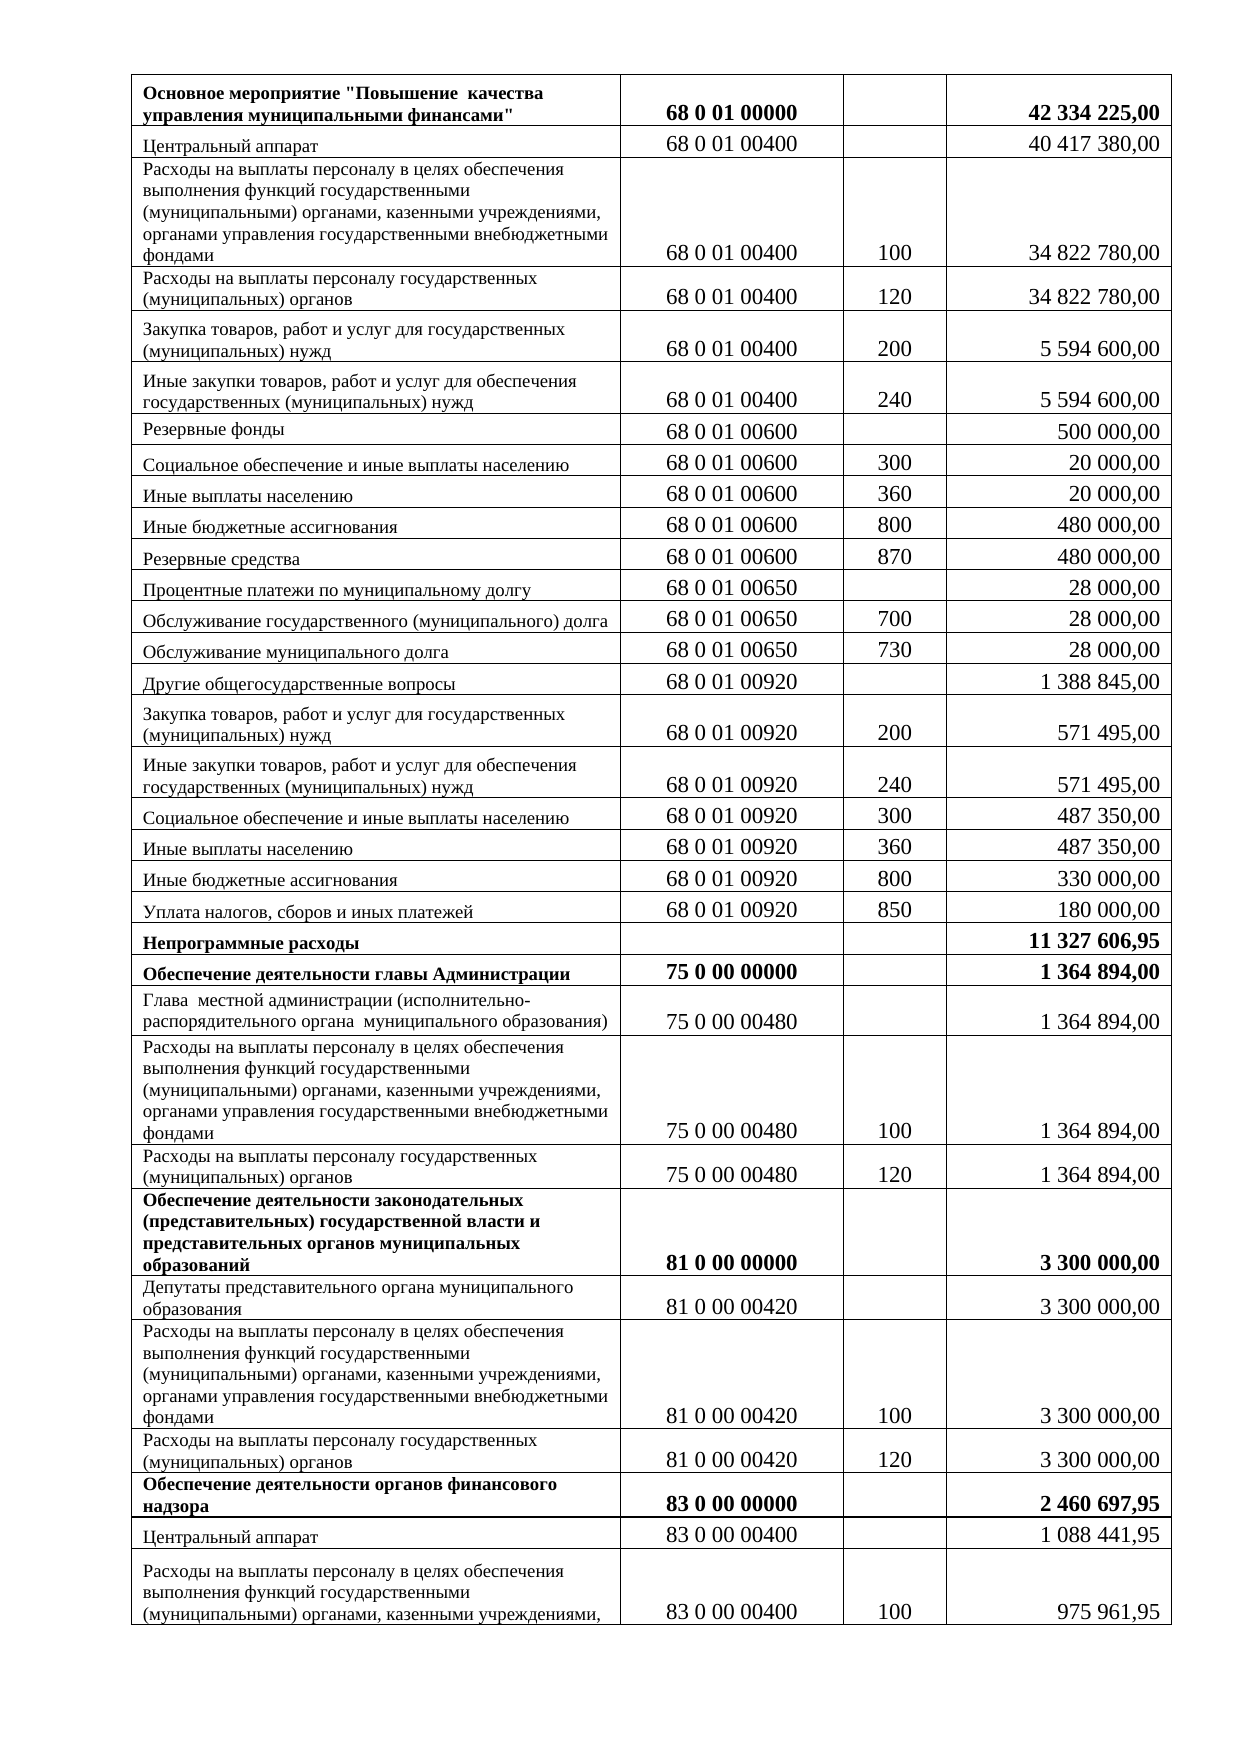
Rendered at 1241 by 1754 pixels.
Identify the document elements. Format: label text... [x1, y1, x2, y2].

table_cell Расходы на выплаты персоналу государственных (муниципальных) органов [132, 1429, 620, 1472]
table_cell 240 [844, 747, 946, 797]
table_cell Уплата налогов, сборов и иных платежей [132, 892, 620, 922]
table_cell [844, 1189, 946, 1275]
table_cell 1 088 441,95 [947, 1518, 1171, 1548]
table_cell 730 [844, 633, 946, 663]
table_cell 480 000,00 [947, 539, 1171, 569]
table_cell 68 0 01 00600 [621, 508, 843, 538]
table_cell Иные закупки товаров, работ и услуг для обеспечения государственных (муниципальных) нужд [132, 362, 620, 413]
table_cell 480 000,00 [947, 508, 1171, 538]
table_cell 81 0 00 00420 [621, 1276, 843, 1319]
table_cell 1 388 845,00 [947, 664, 1171, 694]
table_cell 68 0 01 00920 [621, 861, 843, 891]
table_cell 800 [844, 508, 946, 538]
table_cell Иные выплаты населению [132, 830, 620, 860]
table_cell Расходы на выплаты персоналу государственных (муниципальных) органов [132, 267, 620, 310]
table_cell 11 327 606,95 [947, 923, 1171, 953]
table_cell 68 0 01 00920 [621, 747, 843, 797]
table_cell Обслуживание государственного (муниципального) долга [132, 601, 620, 632]
table_cell 360 [844, 830, 946, 860]
table_cell Иные бюджетные ассигнования [132, 861, 620, 891]
table_cell 487 350,00 [947, 798, 1171, 828]
table_cell 68 0 01 00600 [621, 414, 843, 444]
table_cell 100 [844, 158, 946, 266]
table_cell 487 350,00 [947, 830, 1171, 860]
table_cell [844, 414, 946, 444]
table_cell 83 0 00 00400 [621, 1549, 843, 1624]
table_cell 200 [844, 311, 946, 361]
table_cell 75 0 00 00480 [621, 986, 843, 1035]
table_cell [844, 570, 946, 600]
table_cell 180 000,00 [947, 892, 1171, 922]
table_cell Иные бюджетные ассигнования [132, 508, 620, 538]
table_cell 68 0 01 00920 [621, 830, 843, 860]
table_cell 2 460 697,95 [947, 1473, 1171, 1516]
table_cell Закупка товаров, работ и услуг для государственных (муниципальных) нужд [132, 311, 620, 361]
table_cell 81 0 00 00420 [621, 1429, 843, 1472]
table_cell 120 [844, 1429, 946, 1472]
table_cell Другие общегосударственные вопросы [132, 664, 620, 694]
table_cell 300 [844, 798, 946, 828]
table_cell 83 0 00 00400 [621, 1518, 843, 1548]
table_cell 68 0 01 00400 [621, 362, 843, 413]
table_cell [844, 986, 946, 1035]
table_cell Социальное обеспечение и иные выплаты населению [132, 445, 620, 475]
table_cell 34 822 780,00 [947, 267, 1171, 310]
table_cell Основное мероприятие "Повышение качества управления муниципальными финансами" [132, 75, 620, 125]
table_cell Резервные фонды [132, 414, 620, 444]
table_cell Иные закупки товаров, работ и услуг для обеспечения государственных (муниципальных) нужд [132, 747, 620, 797]
table_cell 571 495,00 [947, 695, 1171, 746]
table_cell 81 0 00 00420 [621, 1320, 843, 1428]
table_cell 100 [844, 1036, 946, 1143]
table_cell 850 [844, 892, 946, 922]
table_cell 81 0 00 00000 [621, 1189, 843, 1275]
table_cell 68 0 01 00600 [621, 539, 843, 569]
table_cell 68 0 01 00650 [621, 633, 843, 663]
table_cell Обеспечение деятельности главы Администрации [132, 955, 620, 985]
table_cell 28 000,00 [947, 570, 1171, 600]
table_cell [844, 923, 946, 953]
table_cell 68 0 01 00650 [621, 570, 843, 600]
table_cell Депутаты представительного органа муниципального образования [132, 1276, 620, 1319]
table_cell 360 [844, 476, 946, 507]
table_cell [844, 1276, 946, 1319]
table_cell Центральный аппарат [132, 126, 620, 157]
table_cell Глава местной администрации (исполнительно- распорядительного органа муниципального образования) [132, 986, 620, 1035]
table_cell Центральный аппарат [132, 1518, 620, 1548]
table_cell 68 0 01 00920 [621, 892, 843, 922]
table_cell 120 [844, 267, 946, 310]
table_cell 975 961,95 [947, 1549, 1171, 1624]
table_cell 3 300 000,00 [947, 1276, 1171, 1319]
table_cell 1 364 894,00 [947, 1036, 1171, 1143]
table_cell 800 [844, 861, 946, 891]
table_cell 100 [844, 1549, 946, 1624]
table_cell 120 [844, 1145, 946, 1188]
table_cell 68 0 01 00400 [621, 311, 843, 361]
table_cell 700 [844, 601, 946, 632]
table_cell Процентные платежи по муниципальному долгу [132, 570, 620, 600]
table_cell 68 0 01 00920 [621, 664, 843, 694]
table_cell 20 000,00 [947, 445, 1171, 475]
table_cell 68 0 01 00650 [621, 601, 843, 632]
table_cell 5 594 600,00 [947, 362, 1171, 413]
table_cell 68 0 01 00600 [621, 476, 843, 507]
table_cell 68 0 01 00600 [621, 445, 843, 475]
table_cell 68 0 01 00400 [621, 158, 843, 266]
table_cell Обеспечение деятельности законодательных (представительных) государственной власти и представительных органов муниципальных образований [132, 1189, 620, 1275]
table_cell 3 300 000,00 [947, 1320, 1171, 1428]
table_cell 240 [844, 362, 946, 413]
table_cell 200 [844, 695, 946, 746]
table_cell 330 000,00 [947, 861, 1171, 891]
table_cell 3 300 000,00 [947, 1189, 1171, 1275]
table_cell 83 0 00 00000 [621, 1473, 843, 1516]
table_cell [844, 75, 946, 125]
table_cell 100 [844, 1320, 946, 1428]
table_cell 68 0 01 00400 [621, 126, 843, 157]
table_cell Обеспечение деятельности органов финансового надзора [132, 1473, 620, 1516]
table_cell 500 000,00 [947, 414, 1171, 444]
table_cell 75 0 00 00480 [621, 1145, 843, 1188]
table_cell 1 364 894,00 [947, 986, 1171, 1035]
table_cell Обслуживание муниципального долга [132, 633, 620, 663]
table_cell 571 495,00 [947, 747, 1171, 797]
table_cell Непрограммные расходы [132, 923, 620, 953]
table_cell [621, 923, 843, 953]
table_cell 1 364 894,00 [947, 1145, 1171, 1188]
table_cell 68 0 01 00400 [621, 267, 843, 310]
table_cell 40 417 380,00 [947, 126, 1171, 157]
table_cell Расходы на выплаты персоналу государственных (муниципальных) органов [132, 1145, 620, 1188]
table_cell [844, 955, 946, 985]
table_cell Социальное обеспечение и иные выплаты населению [132, 798, 620, 828]
table_cell [844, 664, 946, 694]
table_cell [844, 126, 946, 157]
table_cell Закупка товаров, работ и услуг для государственных (муниципальных) нужд [132, 695, 620, 746]
table_cell 28 000,00 [947, 633, 1171, 663]
table_cell 68 0 01 00000 [621, 75, 843, 125]
table_cell [844, 1518, 946, 1548]
table_cell 28 000,00 [947, 601, 1171, 632]
table_cell [844, 1473, 946, 1516]
table_cell 42 334 225,00 [947, 75, 1171, 125]
table_cell 68 0 01 00920 [621, 798, 843, 828]
table_cell 68 0 01 00920 [621, 695, 843, 746]
table_cell 300 [844, 445, 946, 475]
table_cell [132, 1549, 620, 1624]
table_cell 75 0 00 00480 [621, 1036, 843, 1143]
table_cell Резервные средства [132, 539, 620, 569]
table_cell 870 [844, 539, 946, 569]
table_cell 34 822 780,00 [947, 158, 1171, 266]
table_cell Иные выплаты населению [132, 476, 620, 507]
table_cell 20 000,00 [947, 476, 1171, 507]
table_cell 5 594 600,00 [947, 311, 1171, 361]
table_cell 3 300 000,00 [947, 1429, 1171, 1472]
table_cell 1 364 894,00 [947, 955, 1171, 985]
table_cell 75 0 00 00000 [621, 955, 843, 985]
